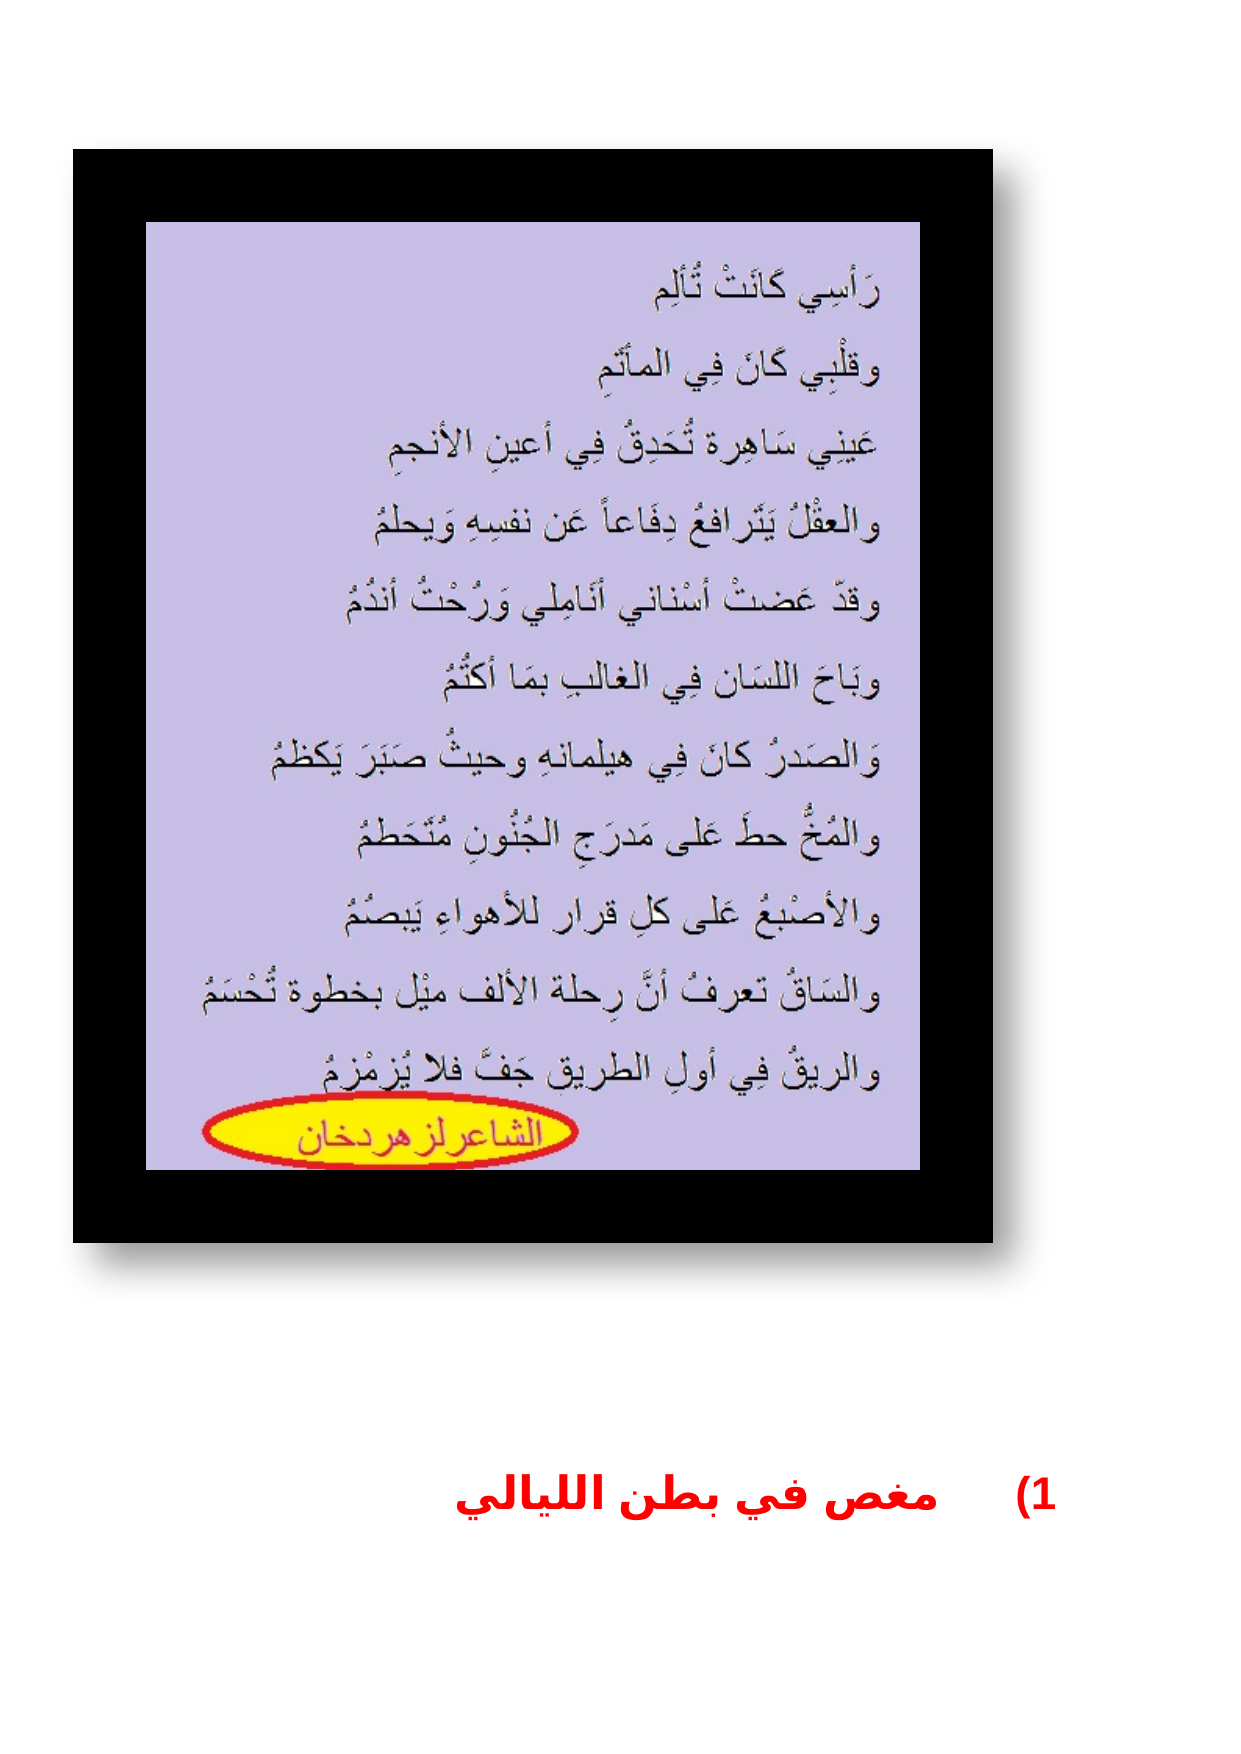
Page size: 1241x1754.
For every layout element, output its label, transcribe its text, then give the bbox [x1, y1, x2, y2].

picture [146, 222, 920, 1170]
list مغص في بطن الليالي [187, 1466, 1015, 1519]
